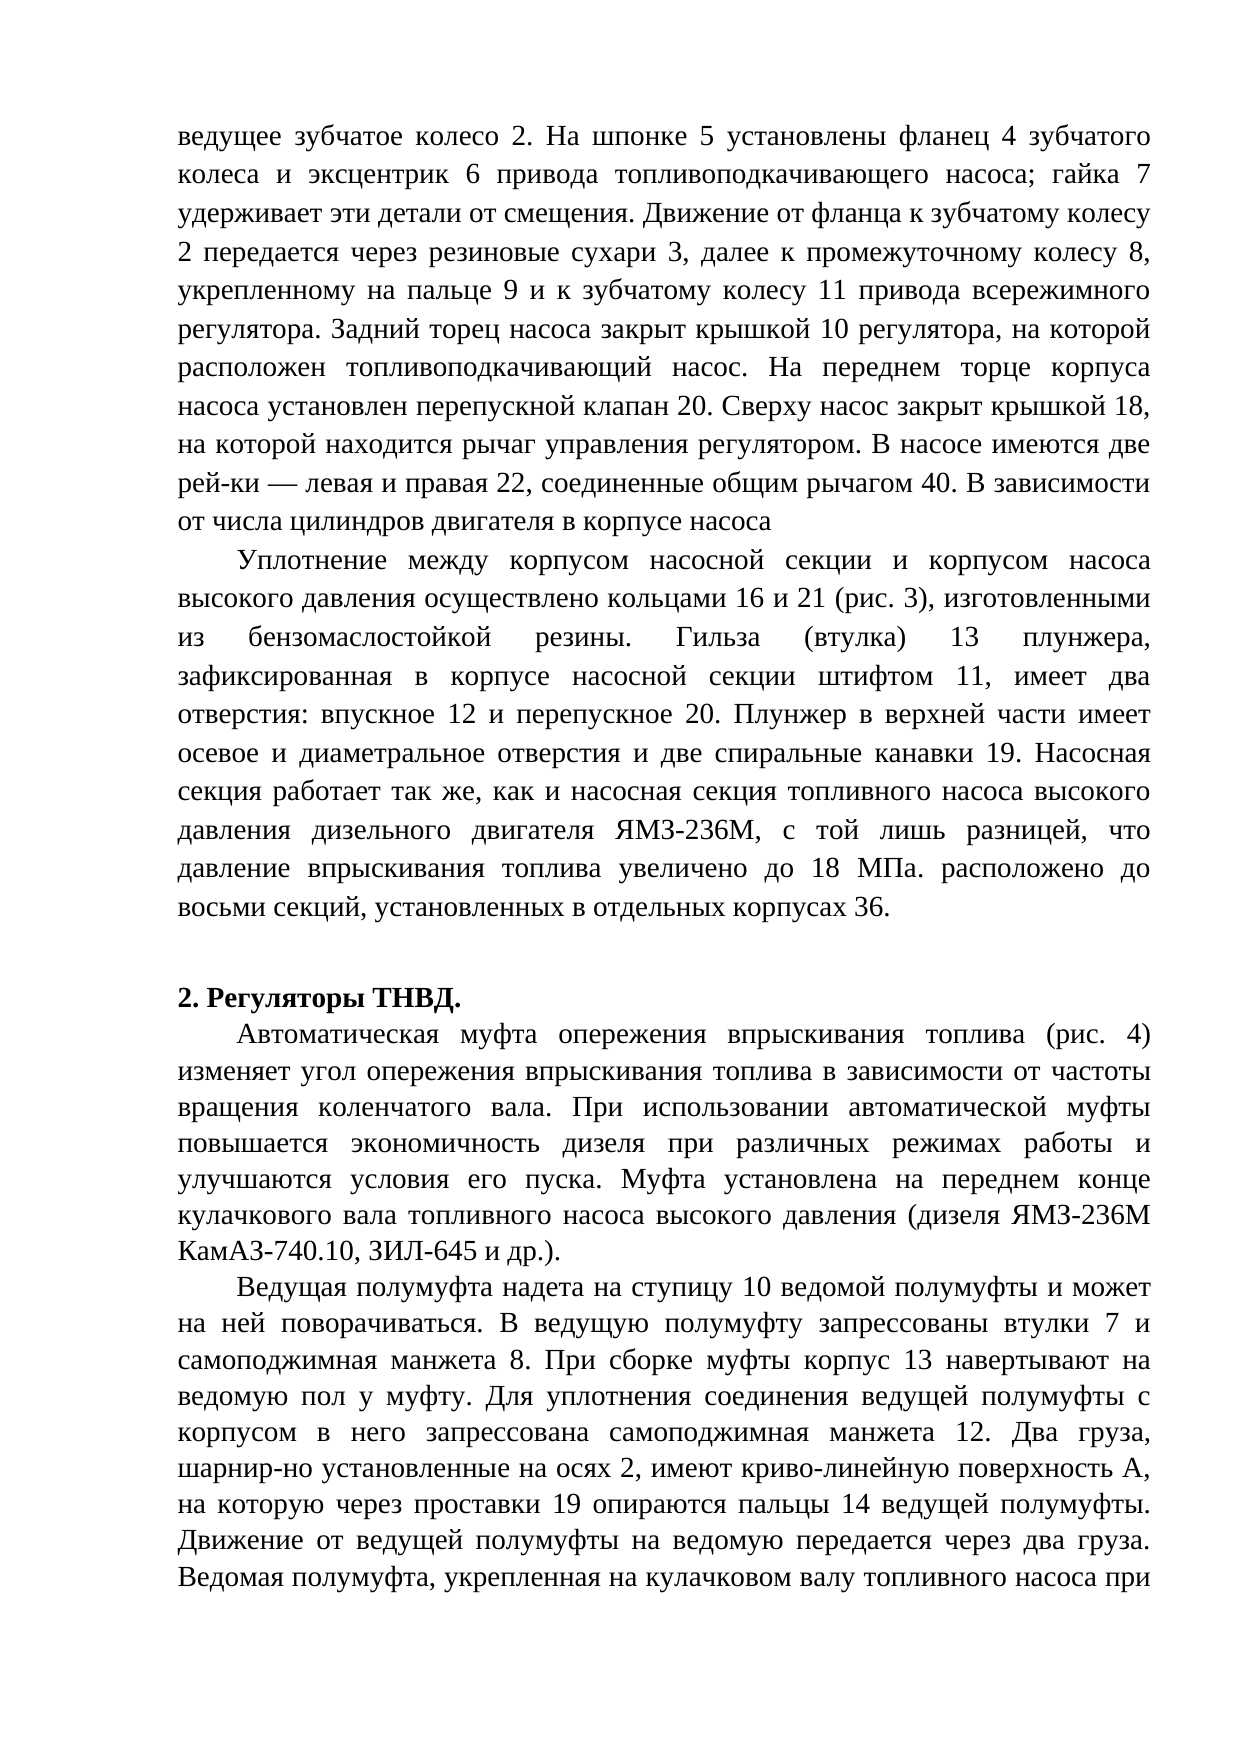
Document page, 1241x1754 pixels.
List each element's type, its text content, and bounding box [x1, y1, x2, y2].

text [177, 118, 1152, 537]
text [177, 1269, 1152, 1592]
text Уплотнение между корпусом насосной секции и корпусом насоса высокого давления осуществлено кольцами 16 и 21 (рис. 3), изготовленными из бензомаслостойкой резины. Гильза (втулка) 13 плунжера, зафиксированная в корпусе насосной секции штифтом 11, имеет два отверстия: впускное 12 и перепускное 20. Плунжер в верхней части имеет осевое и диаметральное отверстия и две спиральные канавки 19. Насосная секция работает так же, как и насосная секция топливного насоса высокого давления дизельного двигателя ЯМЗ-236М, с той лишь разницей, что давление впрыскивания топлива увеличено до 18 МПа. расположено до восьми секций, установленных в отдельных корпусах 36. [177, 542, 1152, 922]
text 2. Регуляторы ТНВД. [177, 980, 1152, 1014]
text Автоматическая муфта опережения впрыскивания топлива (рис. 4) изменяет угол опережения впрыскивания топлива в зависимости от частоты вращения коленчатого вала. При использовании автоматической муфты повышается экономичность дизеля при различных режимах работы и улучшаются условия его пуска. Муфта установлена на переднем конце кулачкового вала топливного насоса высокого давления (дизеля ЯМЗ-236М КамАЗ-740.10, ЗИЛ-645 и др.). [177, 1016, 1152, 1267]
